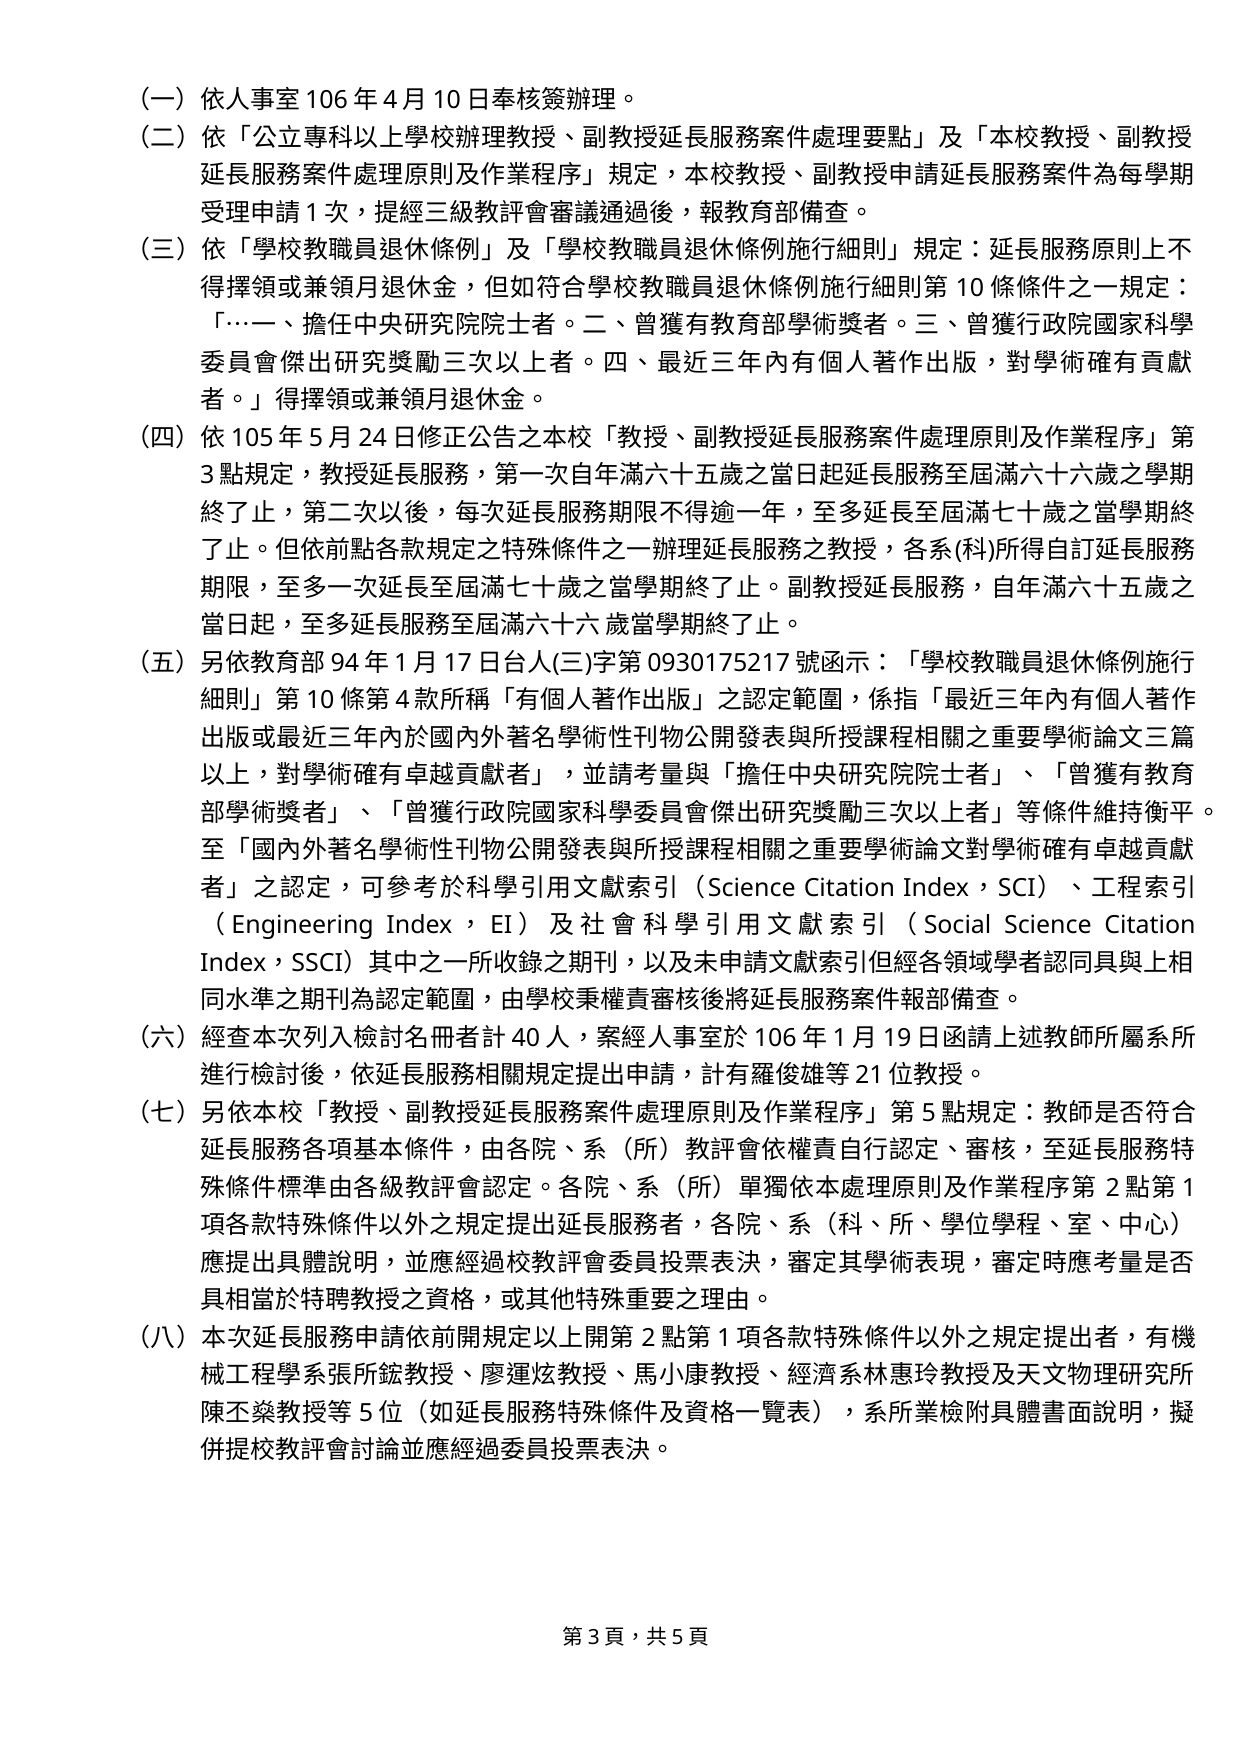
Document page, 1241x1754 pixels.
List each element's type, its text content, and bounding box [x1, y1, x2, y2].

text （三）依「學校教職員退休條例」及「學校教職員退休條例施行細則」規定：延長服務原則上不得擇領或兼領月退休金，但如符合學校教職員退休條例施行細則第10條條件之一規定：「…一、擔任中央研究院院士者。二、曾獲有教育部學術獎者。三、曾獲行政院國家科學委員會傑出研究獎勵三次以上者。四、最近三年內有個人著作出版，對學術確有貢獻者。」得擇領或兼領月退休金。 [125, 229, 1196, 416]
text （四）依105年5月24日修正公告之本校「教授、副教授延長服務案件處理原則及作業程序」第3點規定，教授延長服務，第一次自年滿六十五歲之當日起延長服務至屆滿六十六歲之學期終了止，第二次以後，每次延長服務期限不得逾一年，至多延長至屆滿七十歲之當學期終了止。但依前點各款規定之特殊條件之一辦理延長服務之教授，各系(科)所得自訂延長服務期限，至多一次延長至屆滿七十歲之當學期終了止。副教授延長服務，自年滿六十五歲之當日起，至多延長服務至屆滿六十六 歲當學期終了止。 [125, 416, 1196, 641]
text （五）另依教育部94年1月17日台人(三)字第0930175217號函示：「學校教職員退休條例施行細則」第10條第4款所稱「有個人著作出版」之認定範圍，係指「最近三年內有個人著作出版或最近三年內於國內外著名學術性刊物公開發表與所授課程相關之重要學術論文三篇以上，對學術確有卓越貢獻者」，並請考量與「擔任中央研究院院士者」、「曾獲有教育部學術獎者」、「曾獲行政院國家科學委員會傑出研究獎勵三次以上者」等條件維持衡平。至「國內外著名學術性刊物公開發表與所授課程相關之重要學術論文對學術確有卓越貢獻者」之認定，可參考於科學引用文獻索引（Science Citation Index，SCI）、工程索引（Engineering Index，EI）及社會科學引用文獻索引（Social Science Citation Index，SSCI）其中之一所收錄之期刊，以及未申請文獻索引但經各領域學者認同具與上相同水準之期刊為認定範圍，由學校秉權責審核後將延長服務案件報部備查。 [125, 641, 1196, 1016]
text （二）依「公立專科以上學校辦理教授、副教授延長服務案件處理要點」及「本校教授、副教授延長服務案件處理原則及作業程序」規定，本校教授、副教授申請延長服務案件為每學期受理申請1次，提經三級教評會審議通過後，報教育部備查。 [125, 116, 1196, 229]
text （六）經查本次列入檢討名冊者計40人，案經人事室於106年1月19日函請上述教師所屬系所進行檢討後，依延長服務相關規定提出申請，計有羅俊雄等21位教授。 [125, 1016, 1196, 1091]
text （八）本次延長服務申請依前開規定以上開第2點第1項各款特殊條件以外之規定提出者，有機械工程學系張所鋐教授、廖運炫教授、馬小康教授、經濟系林惠玲教授及天文物理研究所陳丕燊教授等5位（如延長服務特殊條件及資格一覽表），系所業檢附具體書面說明，擬併提校教評會討論並應經過委員投票表決。 [125, 1316, 1196, 1466]
text （一）依人事室106年4月10日奉核簽辦理。 [125, 79, 1196, 116]
text （七）另依本校「教授、副教授延長服務案件處理原則及作業程序」第5點規定：教師是否符合延長服務各項基本條件，由各院、系（所）教評會依權責自行認定、審核，至延長服務特殊條件標準由各級教評會認定。各院、系（所）單獨依本處理原則及作業程序第2點第1項各款特殊條件以外之規定提出延長服務者，各院、系（科、所、學位學程、室、中心）應提出具體說明，並應經過校教評會委員投票表決，審定其學術表現，審定時應考量是否具相當於特聘教授之資格，或其他特殊重要之理由。 [125, 1091, 1196, 1316]
